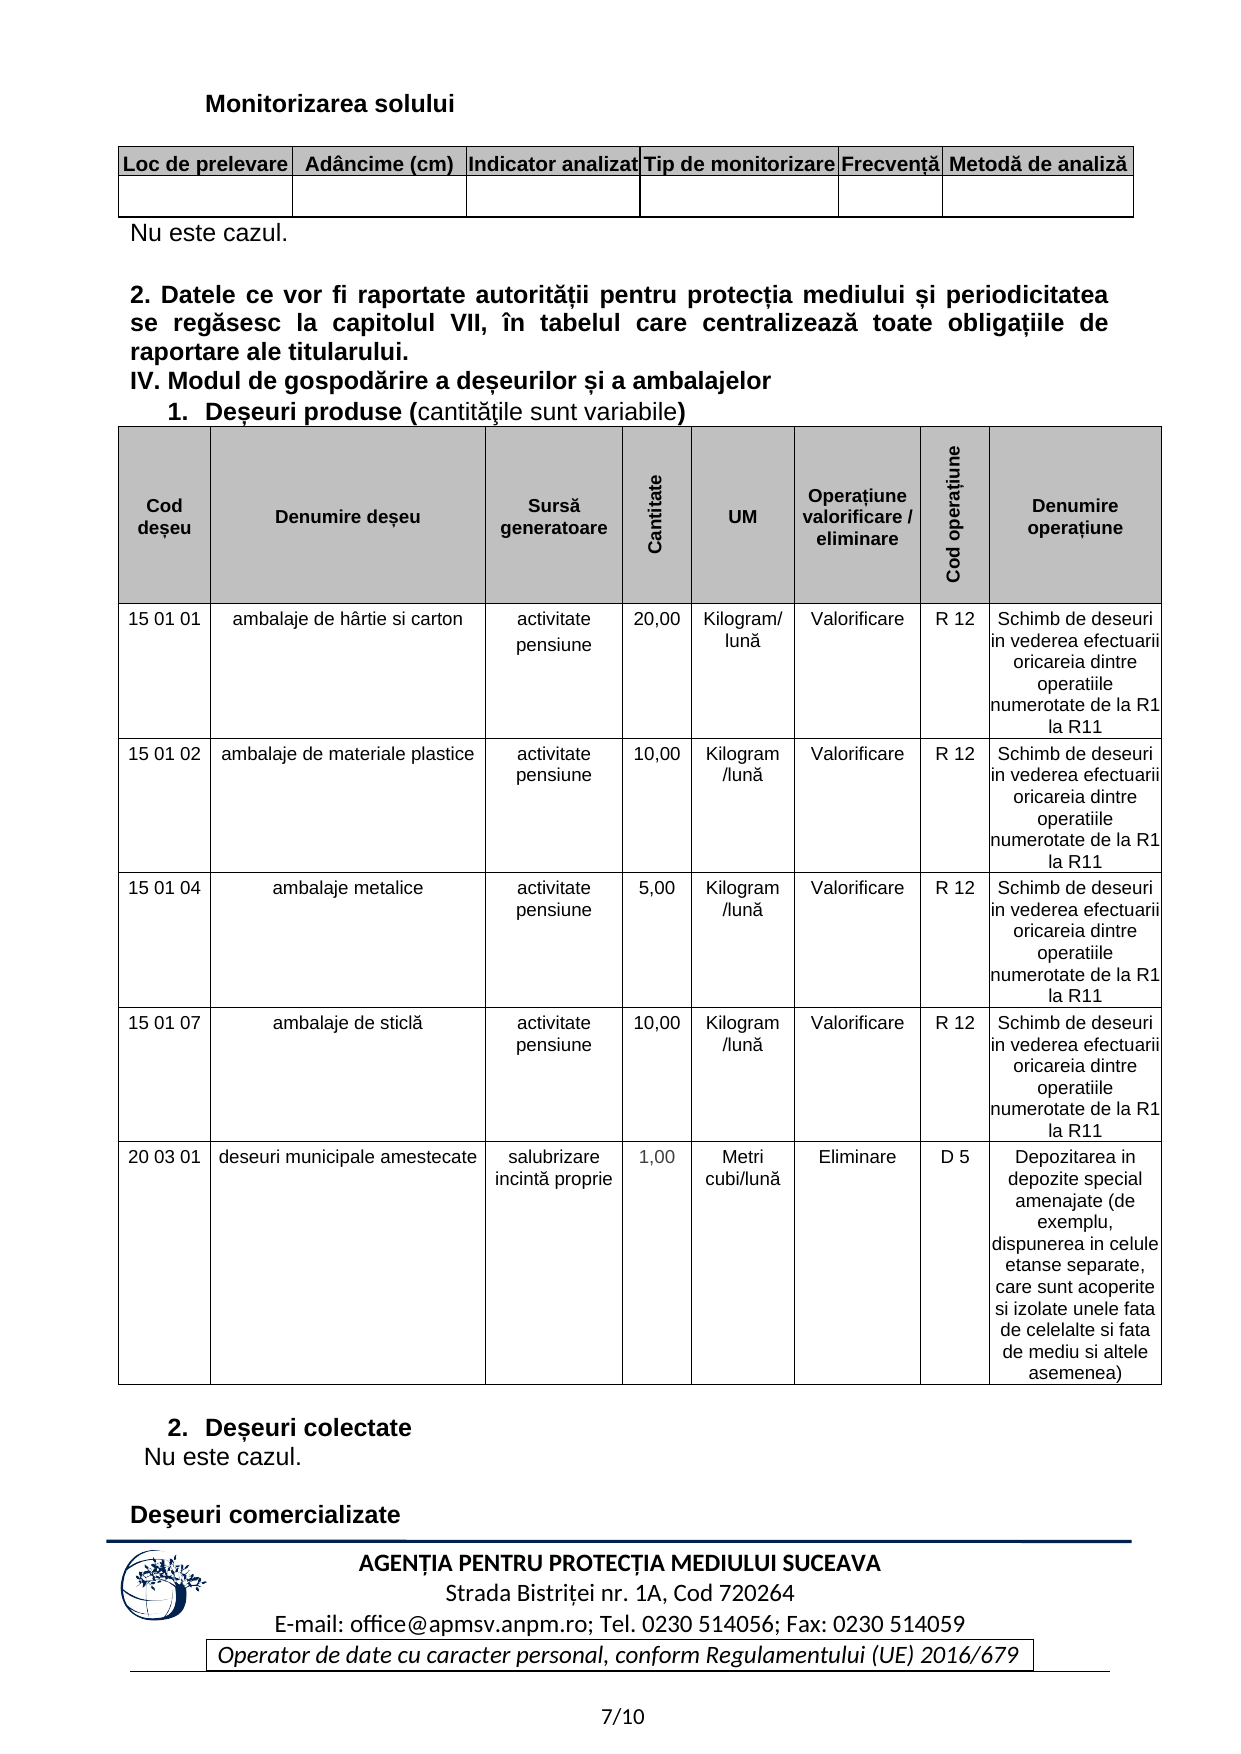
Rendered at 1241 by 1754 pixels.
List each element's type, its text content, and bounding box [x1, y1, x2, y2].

text Nu este cazul. [130, 218, 1110, 246]
table_cell Depozitarea in depozite special amenajate (de exemplu, dispunerea in celule etanse separate, care sunt acoperite si izolate unele fata de celelalte si fata de mediu si altele asemenea) [990, 1142, 1161, 1383]
table_cell [119, 176, 292, 216]
table_cell R 12 [921, 604, 989, 737]
table_cell R 12 [921, 739, 989, 872]
table_header Indicator analizat [467, 147, 639, 175]
subtitle Deșeuri colectate [167, 1413, 1110, 1442]
table_cell [839, 176, 942, 216]
table_cell 15 01 04 [119, 873, 210, 1007]
table_cell ambalaje de materiale plastice [211, 739, 485, 872]
table_cell salubrizare incintă proprie [486, 1142, 622, 1383]
table_cell 10,00 [623, 739, 691, 872]
table_cell activitate pensiune [486, 604, 622, 737]
table_cell Kilogram/ lună [692, 604, 794, 737]
table_cell Valorificare [795, 1008, 920, 1141]
table_cell ambalaje de hârtie si carton [211, 604, 485, 737]
table_header UM [692, 427, 794, 603]
table_header Tip de monitorizare [641, 147, 838, 175]
table_cell activitate pensiune [486, 739, 622, 872]
table_cell 1,00 [623, 1142, 691, 1383]
text Monitorizarea solului [174, 89, 1110, 117]
table_cell deseuri municipale amestecate [211, 1142, 485, 1383]
table_cell Kilogram /lună [692, 739, 794, 872]
table_header Frecvență [839, 147, 942, 175]
table_cell 10,00 [623, 1008, 691, 1141]
table_cell activitate pensiune [486, 873, 622, 1007]
table_cell R 12 [921, 873, 989, 1007]
table_cell Valorificare [795, 604, 920, 737]
subtitle Deșeuri produse (cantităţile sunt variabile) [167, 397, 1110, 426]
text Nu este cazul. [130, 1442, 1110, 1471]
table_header Metodă de analiză [943, 147, 1133, 175]
table_cell Schimb de deseuri in vederea efectuarii oricareia dintre operatiile numerotate de la R1 la R11 [990, 739, 1161, 872]
text IV. Modul de gospodărire a deșeurilor și a ambalajelor [130, 366, 1110, 394]
table_cell [293, 176, 466, 216]
table_header Denumire operațiune [990, 427, 1161, 603]
table_cell Schimb de deseuri in vederea efectuarii oricareia dintre operatiile numerotate de la R1 la R11 [990, 604, 1161, 737]
table_header Sursă generatoare [486, 427, 622, 603]
table_cell ambalaje de sticlă [211, 1008, 485, 1141]
table_cell 20,00 [623, 604, 691, 737]
table_cell Valorificare [795, 873, 920, 1007]
table_cell 15 01 01 [119, 604, 210, 737]
table_cell 20 03 01 [119, 1142, 210, 1383]
table_header Cod deșeu [119, 427, 210, 603]
table_cell R 12 [921, 1008, 989, 1141]
table_header Denumire deșeu [211, 427, 485, 603]
table_cell Kilogram /lună [692, 873, 794, 1007]
table_cell Kilogram /lună [692, 1008, 794, 1141]
table_cell 15 01 07 [119, 1008, 210, 1141]
subtitle 2. Datele ce vor fi raportate autorității pentru protecția mediului și periodicitatea se regăsesc la capitolul VII, în tabelul care centralizează toate obligațiile de raportare ale titularului. [130, 279, 1110, 366]
table_cell Schimb de deseuri in vederea efectuarii oricareia dintre operatiile numerotate de la R1 la R11 [990, 873, 1161, 1007]
table_cell Schimb de deseuri in vederea efectuarii oricareia dintre operatiile numerotate de la R1 la R11 [990, 1008, 1161, 1141]
table_cell Valorificare [795, 739, 920, 872]
table_header Loc de prelevare [119, 147, 292, 175]
table_cell [641, 176, 838, 216]
table_cell [943, 176, 1133, 216]
table_cell activitate pensiune [486, 1008, 622, 1141]
table_header Adâncime (cm) [293, 147, 466, 175]
table_cell D 5 [921, 1142, 989, 1383]
table_cell Eliminare [795, 1142, 920, 1383]
table_cell ambalaje metalice [211, 873, 485, 1007]
table_header Cod operațiune [921, 427, 989, 603]
table_cell Metri cubi/lună [692, 1142, 794, 1383]
table_cell 15 01 02 [119, 739, 210, 872]
text Deşeuri comercializate [130, 1499, 1110, 1528]
table_cell [467, 176, 639, 216]
table_cell 5,00 [623, 873, 691, 1007]
table_header Operațiune valorificare / eliminare [795, 427, 920, 603]
table_header Cantitate [623, 427, 691, 603]
